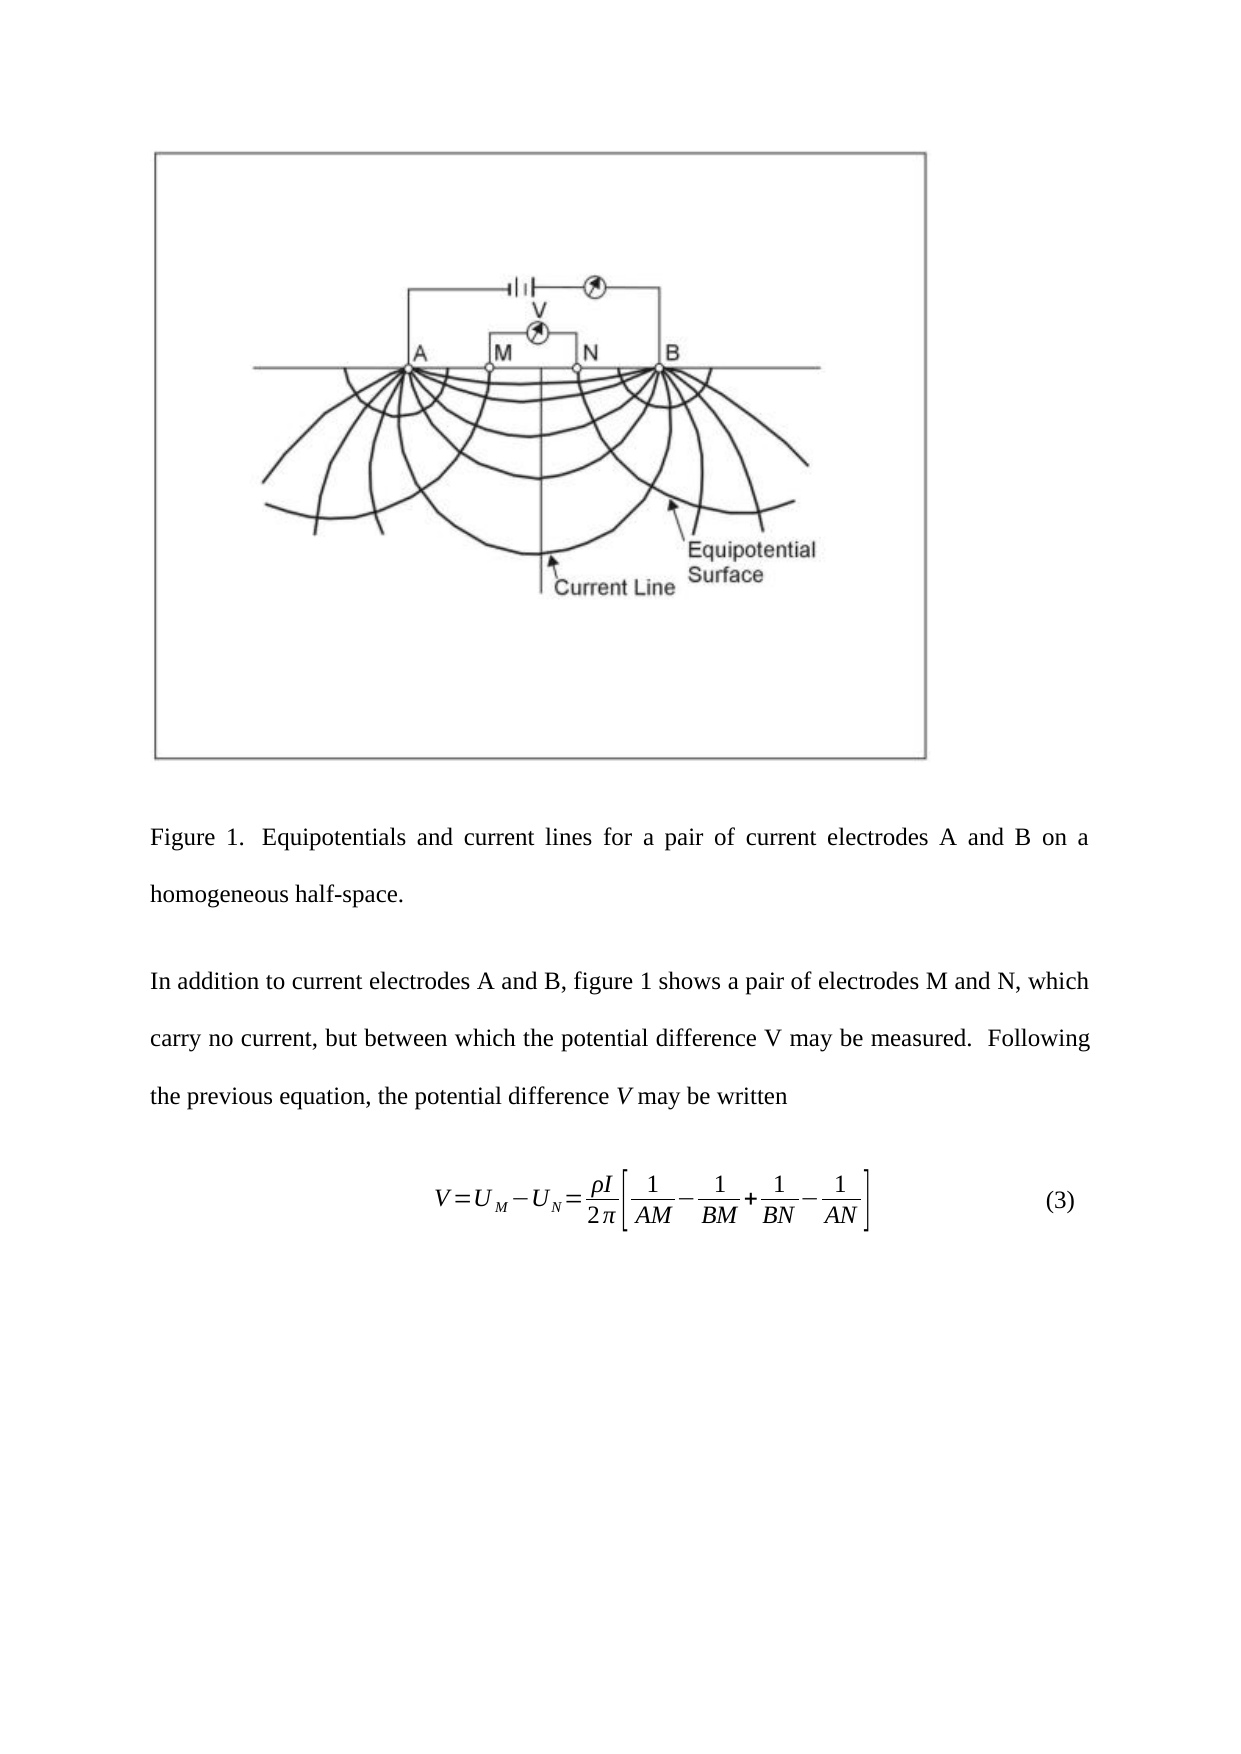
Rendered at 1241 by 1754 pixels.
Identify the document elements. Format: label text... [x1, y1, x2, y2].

picture [150, 150, 932, 764]
text Figure 1. Equipotentials and current lines for a pair of current electrodes A and B on a homogeneous half-space. [150, 822, 1090, 908]
text In addition to current electrodes A and B, figure 1 shows a pair of electrodes M and N, which carry no current, but between which the potential difference V may be measured. Following the previous equation, the potential difference V may be written [150, 966, 1090, 1110]
text (3) [150, 1168, 1090, 1232]
